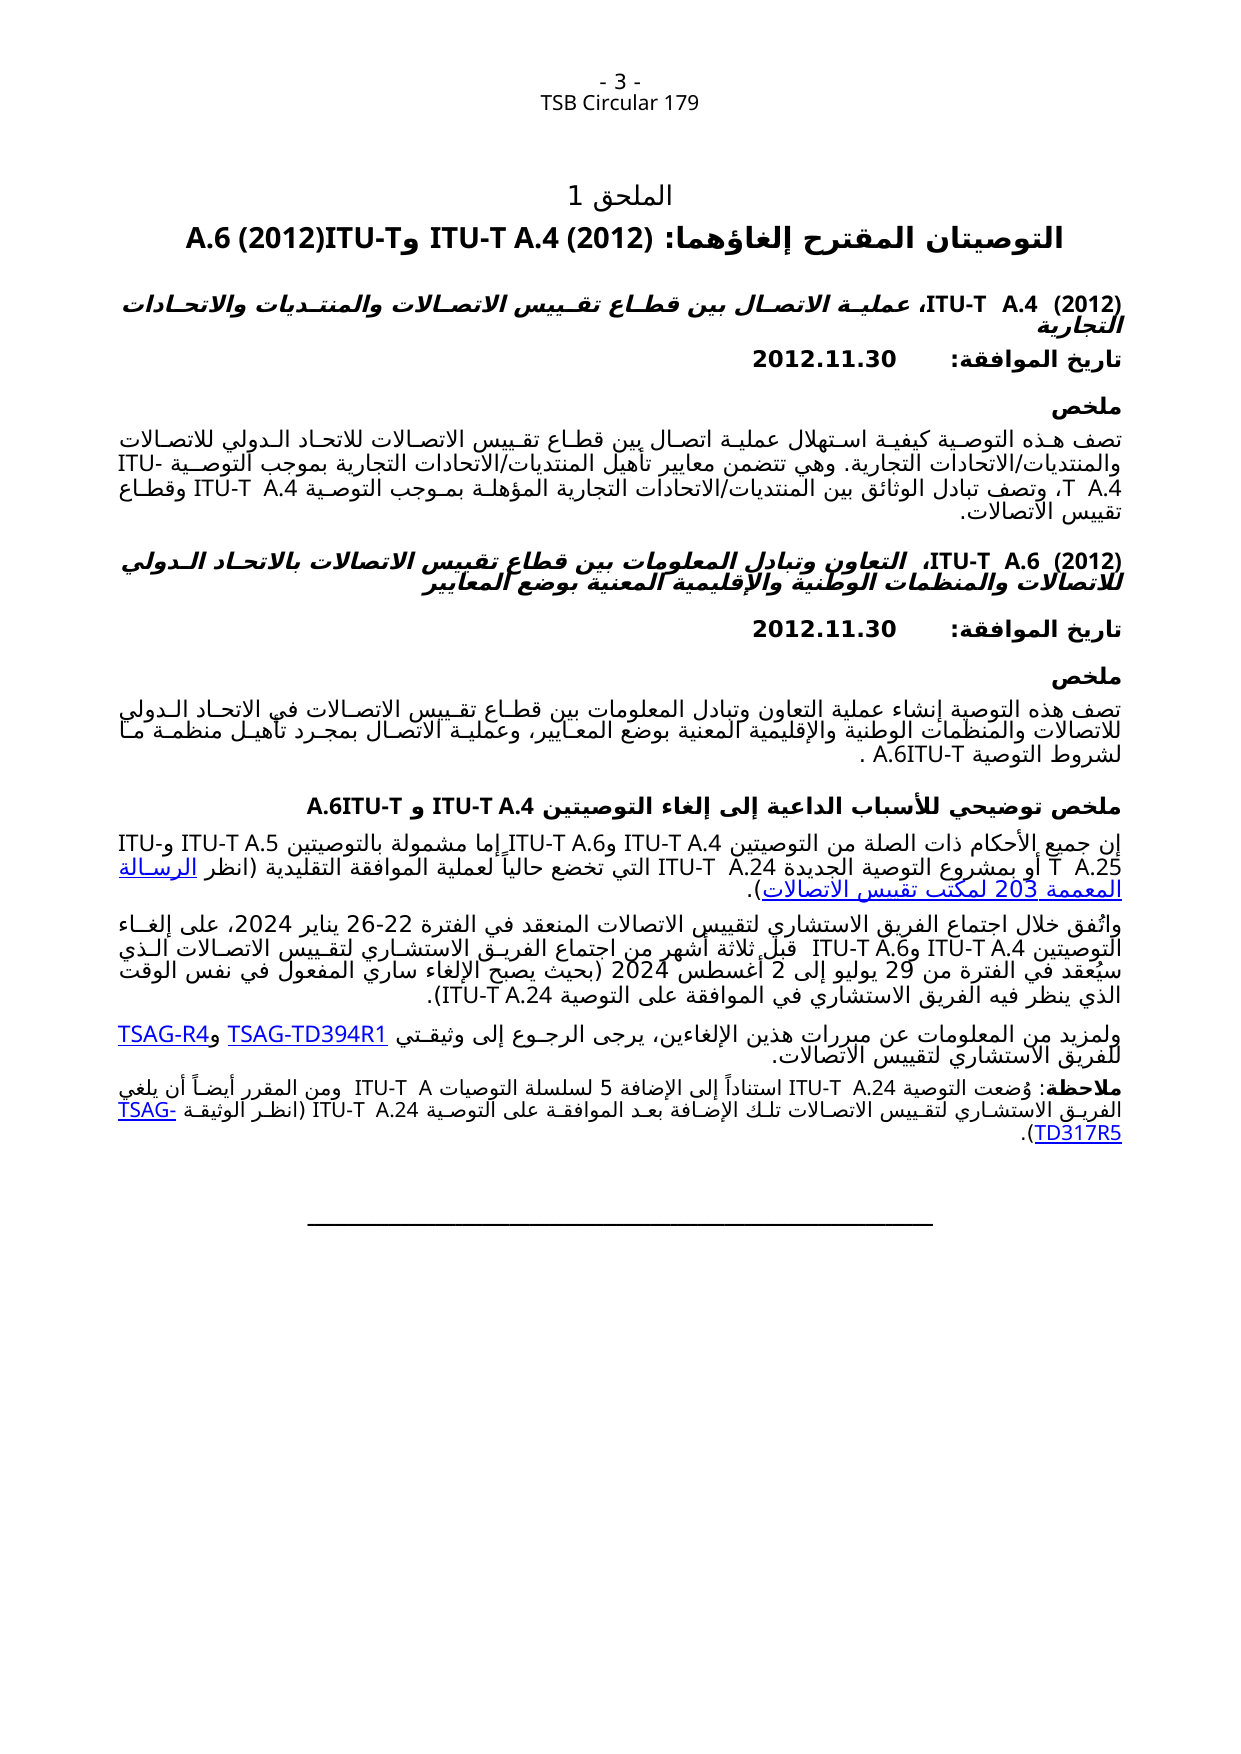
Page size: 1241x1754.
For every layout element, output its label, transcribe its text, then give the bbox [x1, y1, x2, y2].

text تصف هذه التوصية كيفية استهلال عملية اتصال بين قطاع تقييس الاتصالات للاتحاد الدولي للاتصالات والمنتديات/الاتحادات التجارية. وهي تتضمن معايير تأهيل المنتديات/الاتحادات التجارية بموجب التوصية ITU-T A.4، وتصف تبادل الوثائق بين المنتديات/الاتحادات التجارية المؤهلة بموجب التوصية ITU-T A.4 وقطاع تقييس الاتصالات. [118, 431, 1122, 524]
text الملحق 1 [607, 185, 1122, 210]
subtitle ملخص [1065, 397, 1122, 418]
subtitle ملخص توضيحي للأسباب الداعية إلى إلغاء التوصيتين ITU-T A.4 و A.6ITU-T [118, 794, 1122, 819]
subtitle ملخص [118, 397, 1101, 418]
text تاريخ الموافقة: 2012.11.30 [118, 621, 1045, 642]
text تاريخ الموافقة: 2012.11.30 [1021, 351, 1122, 372]
text ITU-T A.6 (2012)، التعاون وتبادل المعلومات بين قطاع تقييس الاتصالات بالاتحاد الدولي للاتصالات والمنظمات الوطنية والإقليمية المعنية بوضع المعايير [118, 549, 1122, 596]
title التوصيتان المقترح إلغاؤهما: ITU-T A.4 (2012) وA.6 (2012)ITU-T [118, 223, 1122, 254]
text الملحق 1 [118, 185, 635, 210]
text ملاحظة: وُضعت التوصية ITU-T A.24 استناداً إلى الإضافة 5 لسلسلة التوصيات ITU-T A ومن المقرر أيضاً أن يلغي الفريق الاستشاري لتقييس الاتصالات تلك الإضافة بعد الموافقة على التوصية ITU-T A.24 (انظر الوثيقة TSAG-TD317R5). [118, 1077, 1122, 1147]
text ولمزيد من المعلومات عن مبررات هذين الإلغاءين، يرجى الرجوع إلى وثيقتي TSAG-TD394R1 وTSAG-R4 للفريق الاستشاري لتقييس الاتصالات. [118, 1023, 1122, 1069]
subtitle ملخص [1065, 667, 1122, 688]
text تاريخ الموافقة: 2012.11.30 [1021, 621, 1122, 642]
subtitle ملخص [118, 667, 1101, 688]
text تصف هذه التوصية إنشاء عملية التعاون وتبادل المعلومات بين قطاع تقييس الاتصالات في الاتحاد الدولي للاتصالات والمنظمات الوطنية والإقليمية المعنية بوضع المعايير، وعملية الاتصال بمجرد تأهيل منظمة ما لشروط التوصية A.6ITU-T . [118, 701, 1122, 769]
text ITU-T A.4 (2012)، عملية الاتصال بين قطاع تقييس الاتصالات والمنتديات والاتحادات التجارية [118, 292, 1122, 338]
text ـــــــــــــــــــــــــــــــــــــــــــــــــــــــــــــــــــــــــــــــــــــــــــــ [118, 1209, 1122, 1230]
text واتُفق خلال اجتماع الفريق الاستشاري لتقييس الاتصالات المنعقد في الفترة 22-26 يناير 2024، على إلغاء التوصيتين ITU-T A.4 وITU-T A.6 قبل ثلاثة أشهر من اجتماع الفريق الاستشاري لتقييس الاتصالات الذي سيُعقد في الفترة من 29 يوليو إلى 2 أغسطس 2024 (بحيث يصبح الإلغاء ساري المفعول في نفس الوقت الذي ينظر فيه الفريق الاستشاري في الموافقة على التوصية ITU-T A.24). [118, 916, 1122, 1010]
text تاريخ الموافقة: 2012.11.30 [118, 351, 1045, 372]
text إن جميع الأحكام ذات الصلة من التوصيتين ITU-T A.4 وITU-T A.6 إما مشمولة بالتوصيتين ITU-T A.5 وITU-T A.25 أو بمشروع التوصية الجديدة ITU-T A.24 التي تخضع حالياً لعملية الموافقة التقليدية (انظر الرسالة المعممة 203 لمكتب تقييس الاتصالات). [118, 832, 1122, 903]
